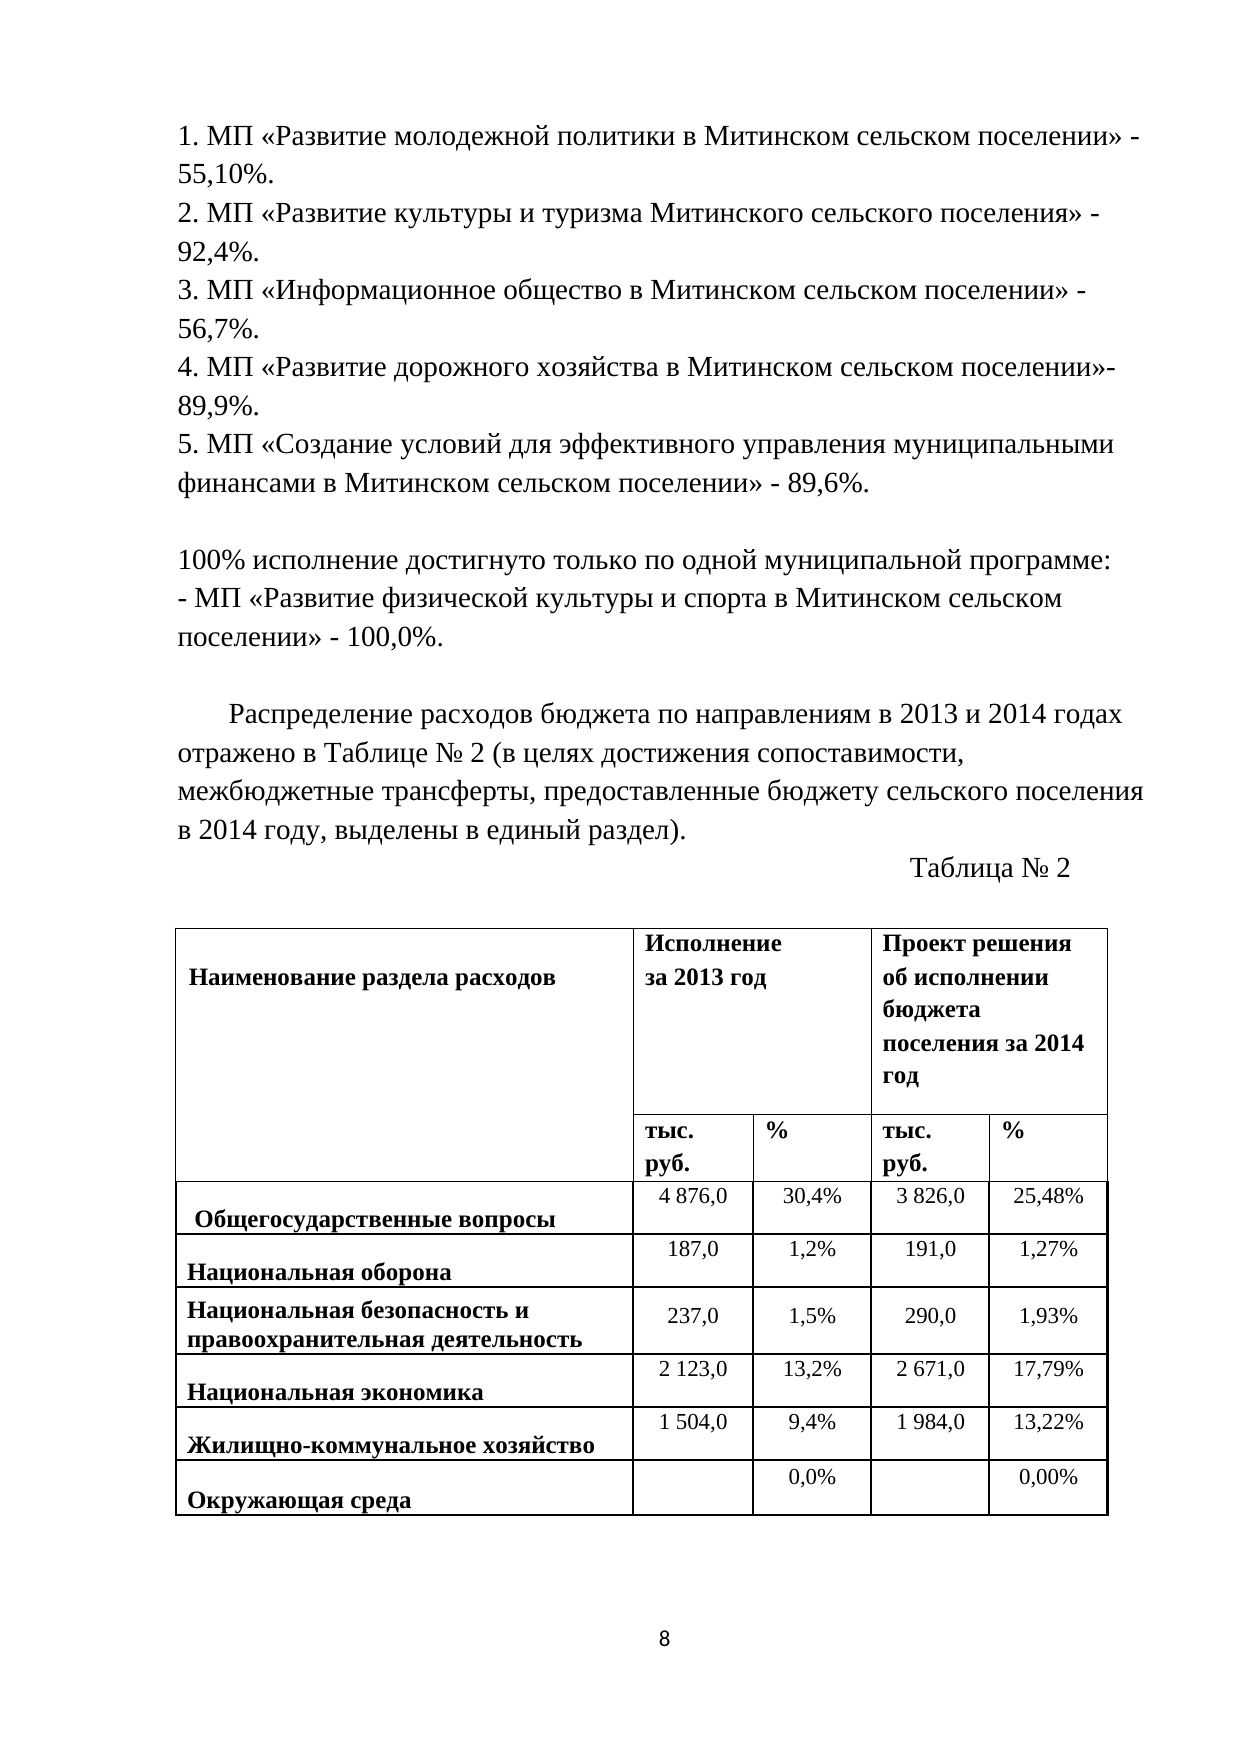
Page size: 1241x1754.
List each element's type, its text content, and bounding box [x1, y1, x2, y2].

table_cell Национальная безопасность и правоохранительная деятельность [177, 1288, 632, 1353]
table_cell 0,00% [990, 1461, 1106, 1514]
table_cell % [754, 1115, 871, 1181]
table_cell 290,0 [872, 1288, 988, 1353]
table_cell 4 876,0 [634, 1182, 752, 1233]
table_cell 237,0 [634, 1288, 752, 1353]
table_cell 9,4% [754, 1408, 870, 1459]
text 3. МП «Информационное общество в Митинском сельском поселении» - 56,7%. [177, 272, 1152, 344]
table_cell 1 504,0 [634, 1408, 752, 1459]
table_cell 1,93% [990, 1288, 1106, 1353]
table_cell 1 984,0 [872, 1408, 988, 1459]
table_cell 2 123,0 [634, 1355, 752, 1406]
table_cell тыс. руб. [872, 1115, 989, 1181]
table_cell % [990, 1115, 1107, 1181]
text 1. МП «Развитие молодежной политики в Митинском сельском поселении» - 55,10%. [177, 118, 1152, 190]
table_header Наименование раздела расходов [176, 929, 633, 1181]
table_cell 0,0% [754, 1461, 870, 1514]
text 100% исполнение достигнуто только по одной муниципальной программе: [177, 542, 1152, 576]
table_cell 187,0 [634, 1235, 752, 1286]
table_cell 25,48% [990, 1182, 1106, 1233]
table_header Исполнение за 2013 год [634, 929, 871, 1114]
table_cell 2 671,0 [872, 1355, 988, 1406]
text Таблица № 2 [177, 850, 1152, 884]
table_cell 17,79% [990, 1355, 1106, 1406]
table_cell 30,4% [754, 1182, 870, 1233]
table_cell Национальная экономика [177, 1355, 632, 1406]
table_cell 3 826,0 [872, 1182, 988, 1233]
text 4. МП «Развитие дорожного хозяйства в Митинском сельском поселении»- 89,9%. [177, 349, 1152, 421]
text Распределение расходов бюджета по направлениям в 2013 и 2014 годах отражено в Таблице № 2 (в целях достижения сопоставимости, межбюджетные трансферты, предоставленные бюджету сельского поселения в 2014 году, выделены в единый раздел). [177, 696, 1152, 845]
table_cell 1,5% [754, 1288, 870, 1353]
table_cell 1,27% [990, 1235, 1106, 1286]
text 2. МП «Развитие культуры и туризма Митинского сельского поселения» - 92,4%. [177, 195, 1152, 267]
table_cell Национальная оборона [177, 1235, 632, 1286]
table_cell [634, 1461, 752, 1514]
table_cell 191,0 [872, 1235, 988, 1286]
text - МП «Развитие физической культуры и спорта в Митинском сельском поселении» - 100,0%. [177, 581, 1152, 653]
table_cell 13,22% [990, 1408, 1106, 1459]
table_header Проект решения об исполнении бюджета поселения за 2014 год [872, 929, 1107, 1114]
table_cell 1,2% [754, 1235, 870, 1286]
table_cell [872, 1461, 988, 1514]
table_cell Окружающая среда [177, 1461, 632, 1514]
table_cell 13,2% [754, 1355, 870, 1406]
table_cell Жилищно-коммунальное хозяйство [177, 1408, 632, 1459]
table_cell Общегосударственные вопросы [177, 1182, 632, 1233]
text 5. МП «Создание условий для эффективного управления муниципальными финансами в Митинском сельском поселении» - 89,6%. [177, 426, 1152, 498]
table_cell тыс. руб. [634, 1115, 753, 1181]
